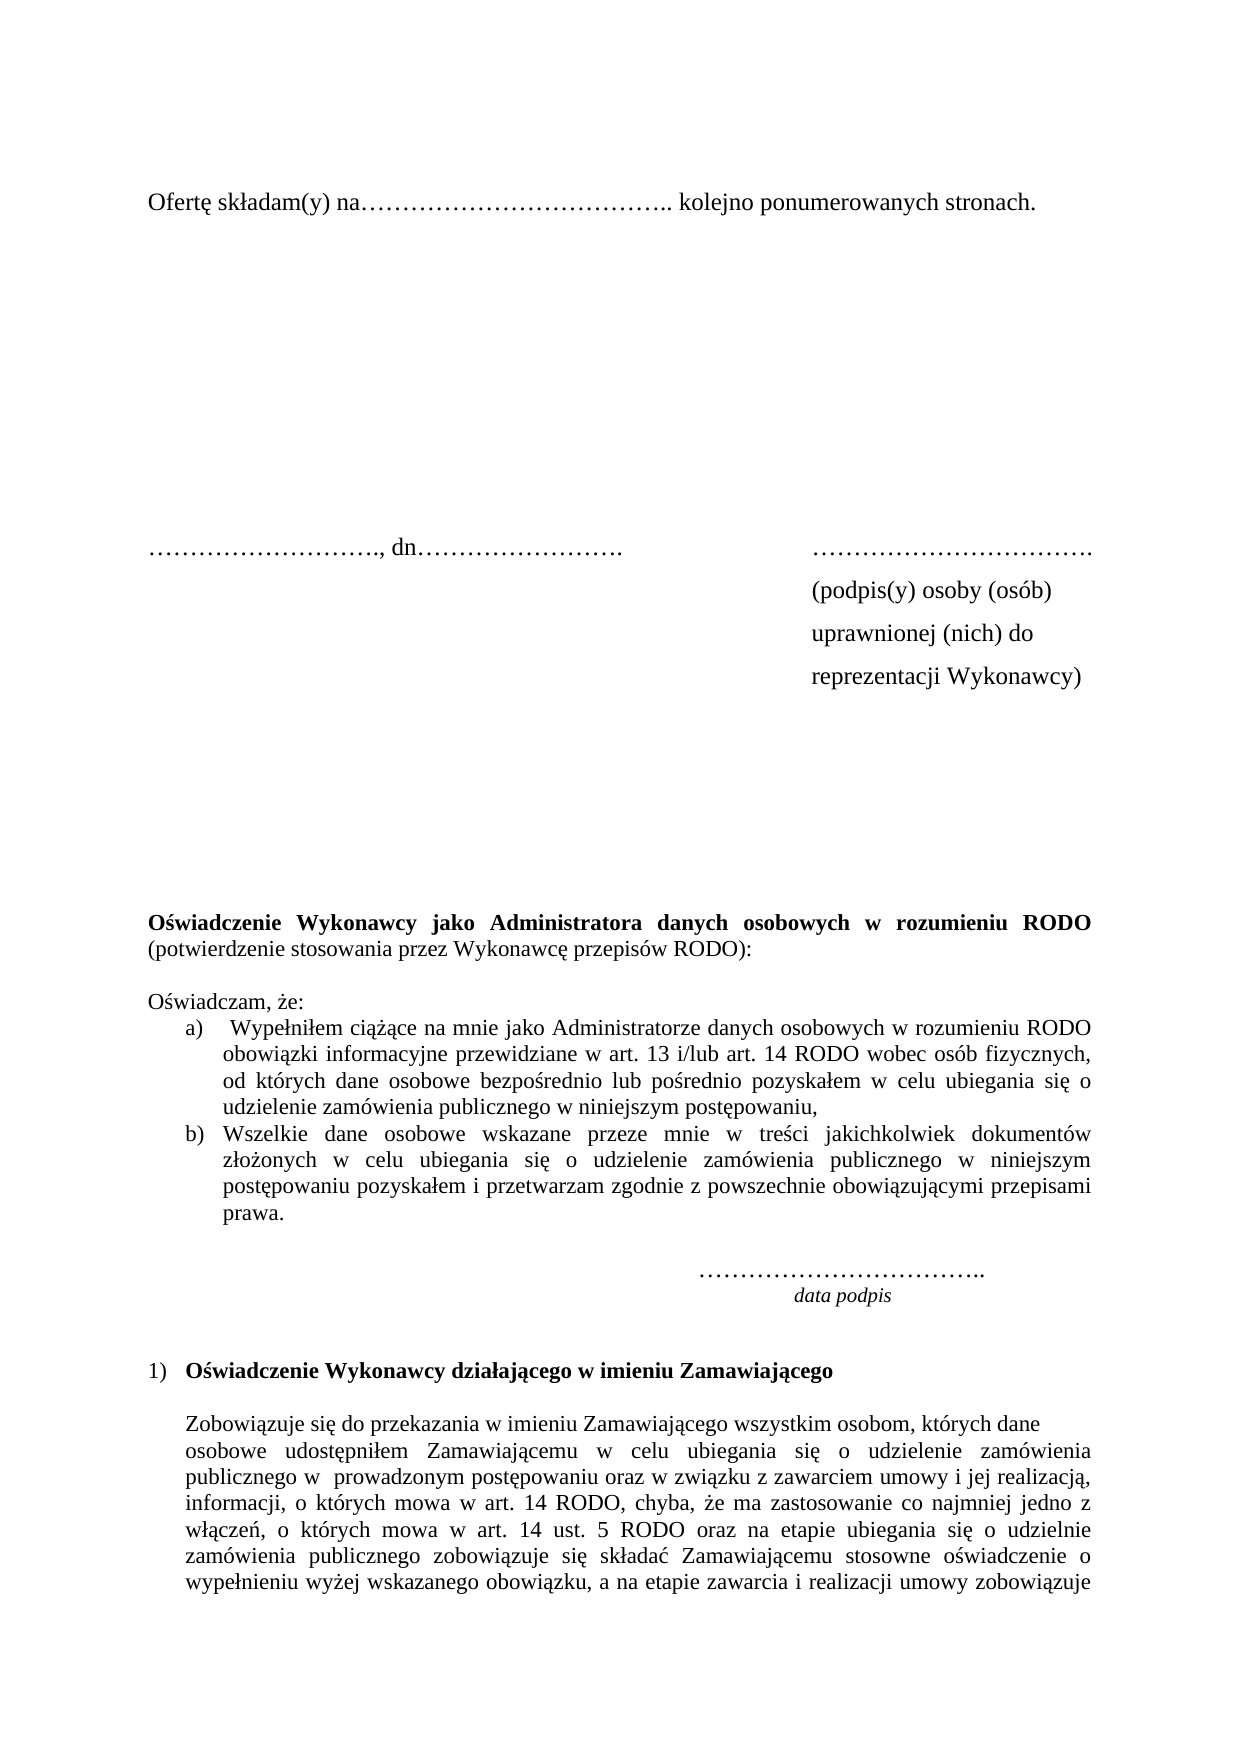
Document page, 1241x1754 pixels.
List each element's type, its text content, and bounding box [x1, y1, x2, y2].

list Oświadczenie Wykonawcy działającego w imieniu Zamawiającego [148, 1358, 1093, 1384]
text ………………………., dn……………………. ……………………………. [148, 532, 1093, 561]
text Ofertę składam(y) na……………………………….. kolejno ponumerowanych stronach. [148, 187, 1093, 216]
list Wypełniłem ciążące na mnie jako Administratorze danych osobowych w rozumieniu RODO obowiązki informacyjne przewidziane w art. 13 i/lub art. 14 RODO wobec osób fizycznych, od których dane osobowe bezpośrednio lub pośrednio pozyskałem w celu ubiegania się o udzielenie zamówienia publicznego w niniejszym postępowaniu, [185, 1014, 1093, 1119]
list Wszelkie dane osobowe wskazane przeze mnie w treści jakichkolwiek dokumentów złożonych w celu ubiegania się o udzielenie zamówienia publicznego w niniejszym postępowaniu pozyskałem i przetwarzam zgodnie z powszechnie obowiązującymi przepisami prawa. [185, 1119, 1093, 1225]
list data podpis [223, 1282, 1093, 1307]
list …………………………….. [223, 1254, 1093, 1282]
text Oświadczenie Wykonawcy jako Administratora danych osobowych w rozumieniu RODO (potwierdzenie stosowania przez Wykonawcę przepisów RODO): [148, 909, 1093, 961]
text Oświadczam, że: [148, 988, 1093, 1014]
text Zobowiązuje się do przekazania w imieniu Zamawiającego wszystkim osobom, których dane [185, 1410, 1093, 1437]
text (podpis(y) osoby (osób) uprawnionej (nich) do reprezentacji Wykonawcy) [811, 575, 1093, 690]
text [185, 1437, 1093, 1595]
